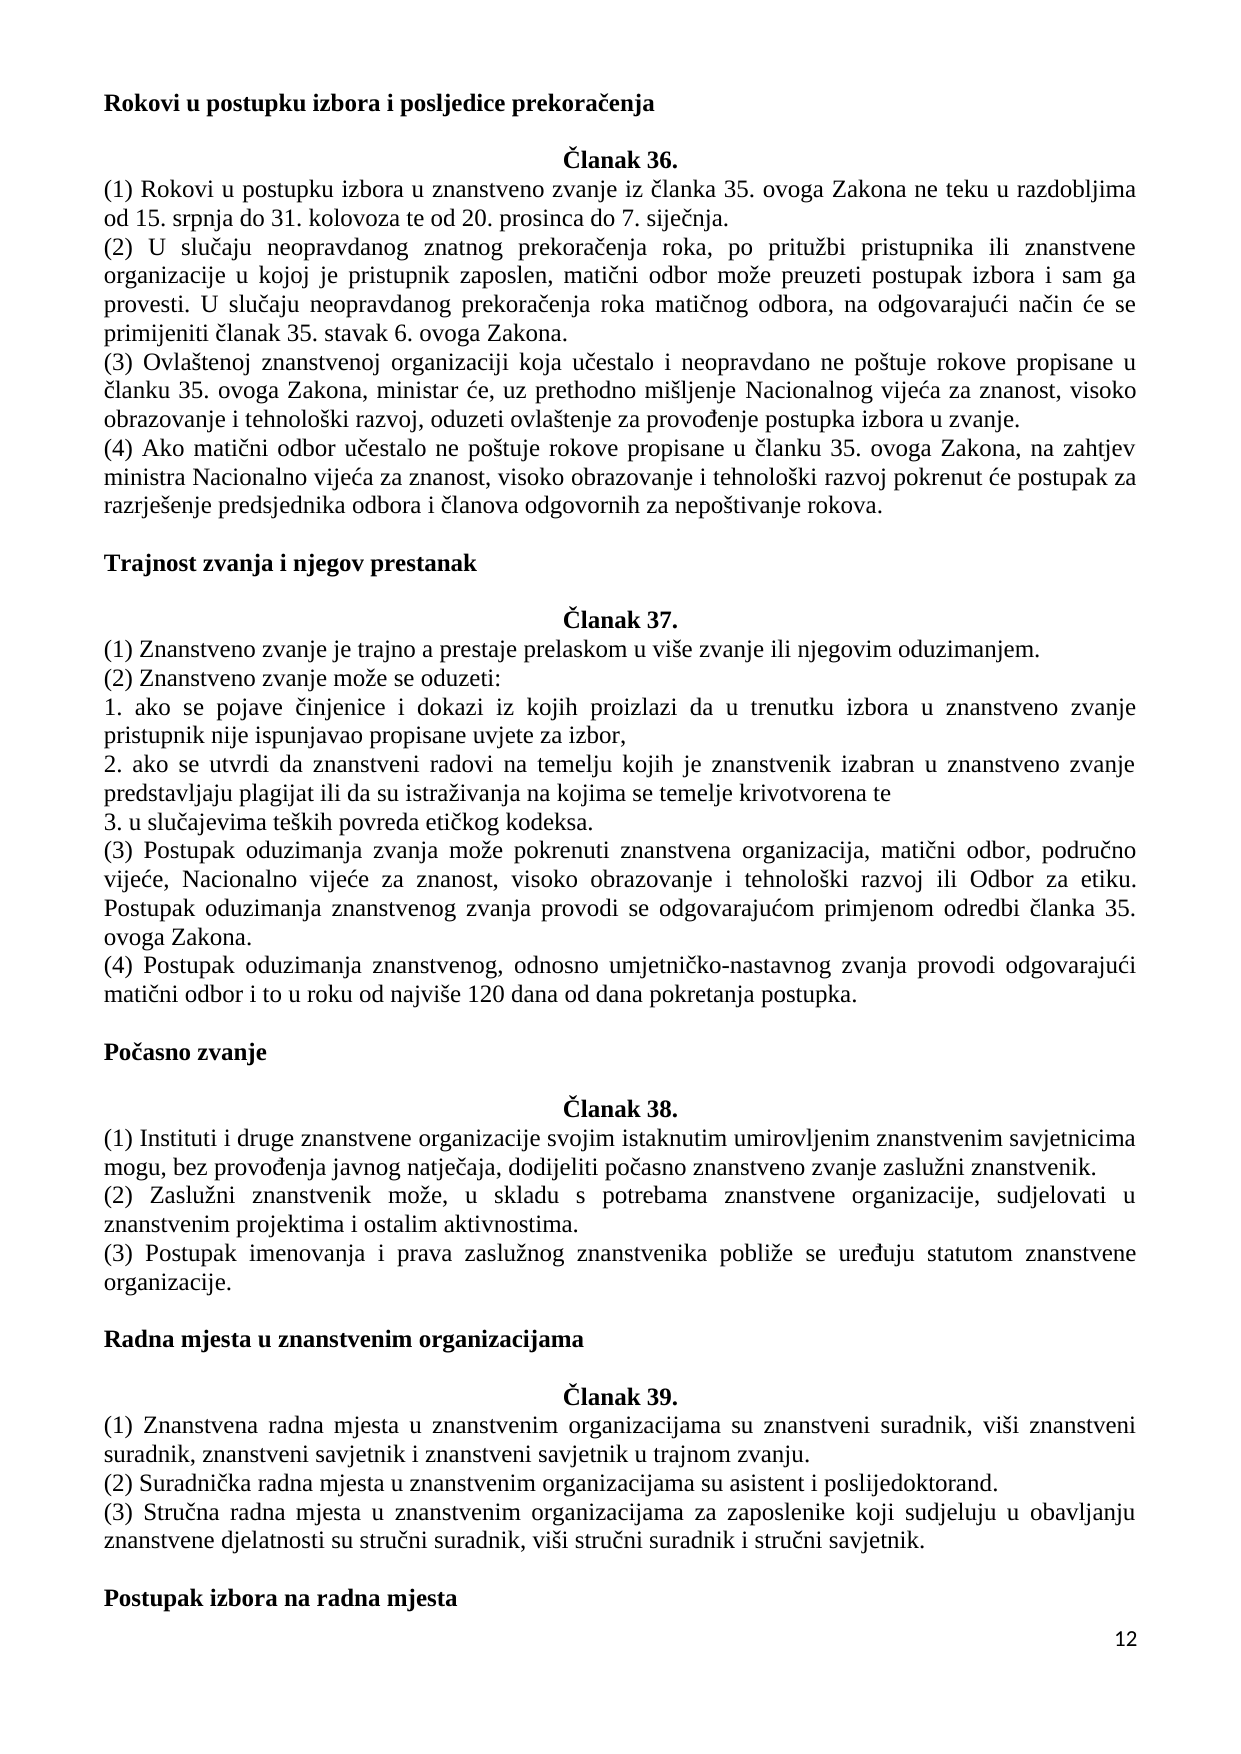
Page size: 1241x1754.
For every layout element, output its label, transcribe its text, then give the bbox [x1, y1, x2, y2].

text 3. u slučajevima teških povreda etičkog kodeksa. [103, 807, 1137, 835]
text Članak 37. [103, 577, 1137, 634]
text (3) Postupak oduzimanja zvanja može pokrenuti znanstvena organizacija, matični odbor, područno vijeće, Nacionalno vijeće za znanost, visoko obrazovanje i tehnološki razvoj ili Odbor za etiku. Postupak oduzimanja znanstvenog zvanja provodi se odgovarajućom primjenom odredbi članka 35. ovoga Zakona. [103, 835, 1137, 950]
text Članak 38. [103, 1065, 1137, 1123]
text (4) Ako matični odbor učestalo ne poštuje rokove propisane u članku 35. ovoga Zakona, na zahtjev ministra Nacionalno vijeća za znanost, visoko obrazovanje i tehnološki razvoj pokrenut će postupak za razrješenje predsjednika odbora i članova odgovornih za nepoštivanje rokova. [103, 433, 1137, 519]
text Počasno zvanje [103, 1008, 1137, 1065]
text (1) Rokovi u postupku izbora u znanstveno zvanje iz članka 35. ovoga Zakona ne teku u razdobljima od 15. srpnja do 31. kolovoza te od 20. prosinca do 7. siječnja. [103, 174, 1137, 232]
text (2) Suradnička radna mjesta u znanstvenim organizacijama su asistent i poslijedoktorand. [103, 1468, 1137, 1497]
text Postupak izbora na radna mjesta [103, 1583, 1137, 1612]
text (2) Znanstveno zvanje može se oduzeti: [103, 663, 1137, 692]
text 2. ako se utvrdi da znanstveni radovi na temelju kojih je znanstvenik izabran u znanstveno zvanje predstavljaju plagijat ili da su istraživanja na kojima se temelje krivotvorena te [103, 749, 1137, 807]
text 1. ako se pojave činjenice i dokazi iz kojih proizlazi da u trenutku izbora u znanstveno zvanje pristupnik nije ispunjavao propisane uvjete za izbor, [103, 692, 1137, 749]
text (1) Znanstvena radna mjesta u znanstvenim organizacijama su znanstveni suradnik, viši znanstveni suradnik, znanstveni savjetnik i znanstveni savjetnik u trajnom zvanju. [103, 1410, 1137, 1468]
text (1) Instituti i druge znanstvene organizacije svojim istaknutim umirovljenim znanstvenim savjetnicima mogu, bez provođenja javnog natječaja, dodijeliti počasno znanstveno zvanje zaslužni znanstvenik. [103, 1123, 1137, 1180]
text Trajnost zvanja i njegov prestanak [103, 519, 1137, 577]
text Rokovi u postupku izbora i posljedice prekoračenja [103, 88, 1137, 117]
text Članak 39. [103, 1353, 1137, 1410]
text (3) Stručna radna mjesta u znanstvenim organizacijama za zaposlenike koji sudjeluju u obavljanju znanstvene djelatnosti su stručni suradnik, viši stručni suradnik i stručni savjetnik. [103, 1497, 1137, 1554]
text (2) U slučaju neopravdanog znatnog prekoračenja roka, po pritužbi pristupnika ili znanstvene organizacije u kojoj je pristupnik zaposlen, matični odbor može preuzeti postupak izbora i sam ga provesti. U slučaju neopravdanog prekoračenja roka matičnog odbora, na odgovarajući način će se primijeniti članak 35. stavak 6. ovoga Zakona. [103, 232, 1137, 347]
text (2) Zaslužni znanstvenik može, u skladu s potrebama znanstvene organizacije, sudjelovati u znanstvenim projektima i ostalim aktivnostima. [103, 1180, 1137, 1238]
text (3) Postupak imenovanja i prava zaslužnog znanstvenika pobliže se uređuju statutom znanstvene organizacije. [103, 1238, 1137, 1295]
text (3) Ovlaštenoj znanstvenoj organizaciji koja učestalo i neopravdano ne poštuje rokove propisane u članku 35. ovoga Zakona, ministar će, uz prethodno mišljenje Nacionalnog vijeća za znanost, visoko obrazovanje i tehnološki razvoj, oduzeti ovlaštenje za provođenje postupka izbora u zvanje. [103, 347, 1137, 433]
text (1) Znanstveno zvanje je trajno a prestaje prelaskom u više zvanje ili njegovim oduzimanjem. [103, 634, 1137, 663]
text Članak 36. [103, 117, 1137, 174]
text (4) Postupak oduzimanja znanstvenog, odnosno umjetničko-nastavnog zvanja provodi odgovarajući matični odbor i to u roku od najviše 120 dana od dana pokretanja postupka. [103, 950, 1137, 1008]
text Radna mjesta u znanstvenim organizacijama [103, 1295, 1137, 1353]
